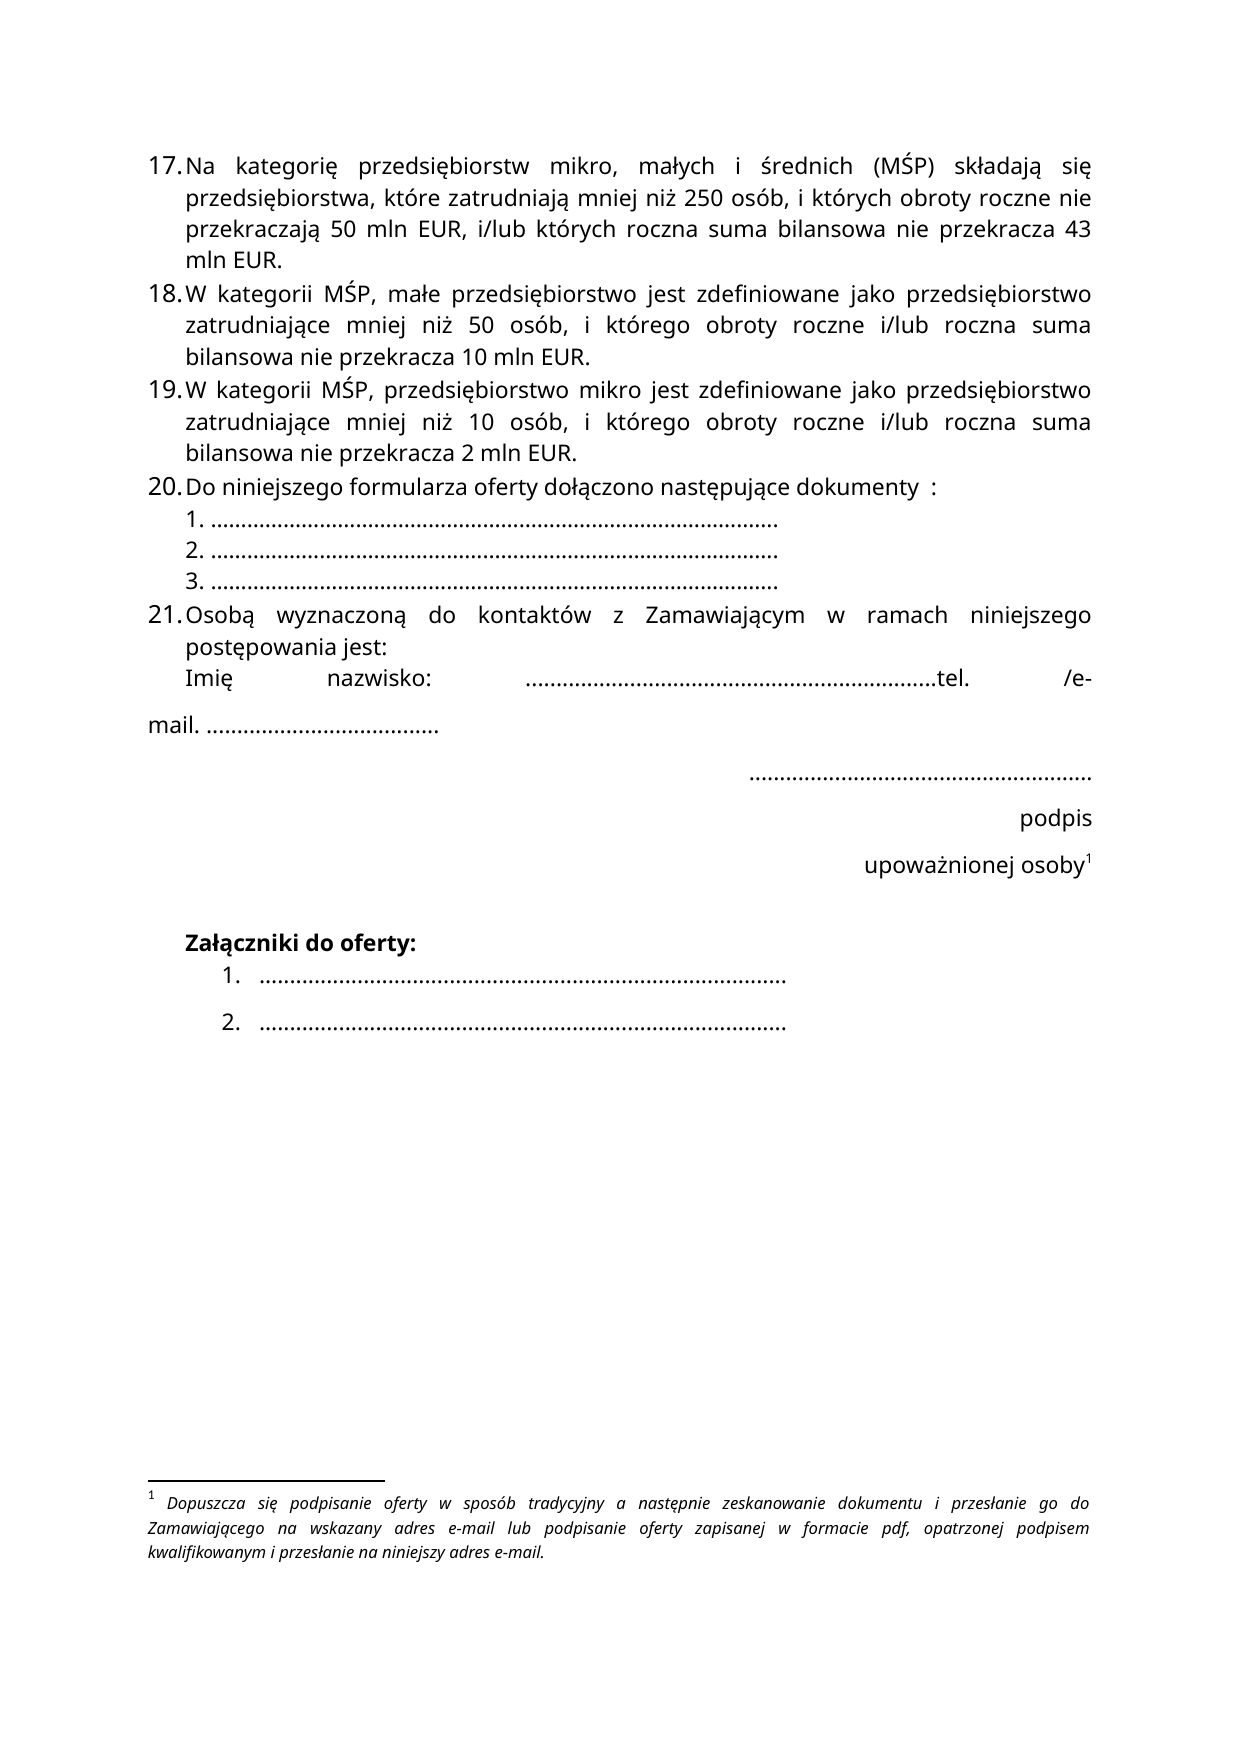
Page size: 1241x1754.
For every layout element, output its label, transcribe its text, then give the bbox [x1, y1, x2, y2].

list Osobą wyznaczoną do kontaktów z Zamawiającym w ramach niniejszego postępowania jest: [148, 596, 1093, 662]
list W kategorii MŚP, przedsiębiorstwo mikro jest zdefiniowane jako przedsiębiorstwo zatrudniające mniej niż 10 osób, i którego obroty roczne i/lub roczna suma bilansowa nie przekracza 2 mln EUR. [148, 372, 1093, 468]
text 2. …………………………………………………………………………………. [185, 534, 1093, 565]
text Załączniki do oferty: [185, 927, 1093, 958]
text Imię nazwisko: ...................................................................tel. /e-mail. ...................................... [148, 662, 1093, 740]
list W kategorii MŚP, małe przedsiębiorstwo jest zdefiniowane jako przedsiębiorstwo zatrudniające mniej niż 50 osób, i którego obroty roczne i/lub roczna suma bilansowa nie przekracza 10 mln EUR. [148, 275, 1093, 372]
text 1. …………………………………………………………………………………. [185, 503, 1093, 534]
list …................................................................................... [221, 1005, 1093, 1037]
list …................................................................................... [221, 958, 1093, 990]
text podpis upoważnionej osoby [148, 802, 1093, 880]
text 3. …………………………………………………………………………………. [185, 565, 1093, 596]
list Do niniejszego formularza oferty dołączono następujące dokumenty : [148, 468, 1093, 503]
list Na kategorię przedsiębiorstw mikro, małych i średnich (MŚP) składają się przedsiębiorstwa, które zatrudniają mniej niż 250 osób, i których obroty roczne nie przekraczają 50 mln EUR, i/lub których roczna suma bilansowa nie przekracza 43 mln EUR. [148, 148, 1093, 275]
text ........................................................ [148, 755, 1093, 787]
